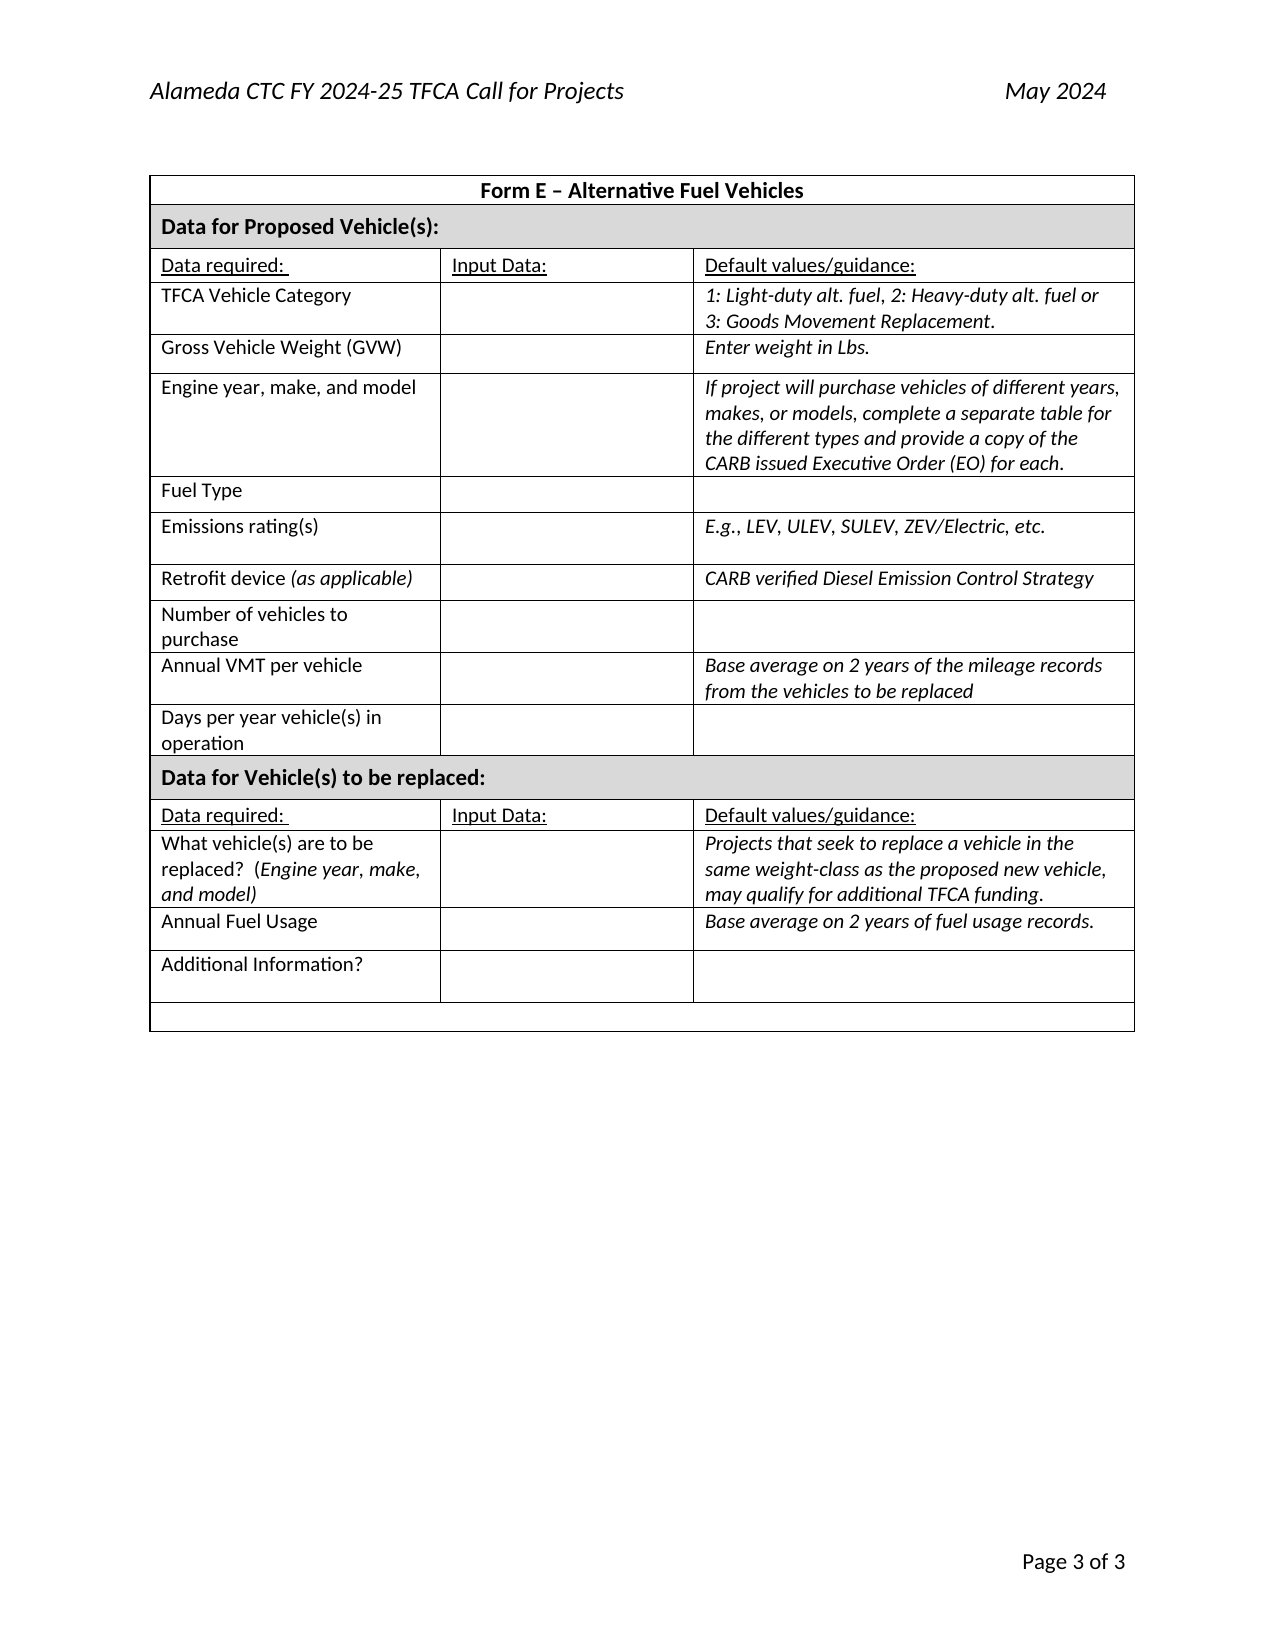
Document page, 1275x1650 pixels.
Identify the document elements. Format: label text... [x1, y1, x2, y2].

table_cell Data required: [151, 249, 440, 282]
table_cell Fuel Type [151, 477, 440, 512]
table_cell [441, 374, 693, 476]
table_cell Default values/guidance: [694, 249, 1134, 282]
table_cell [694, 705, 1134, 755]
table_cell Input Data: [441, 249, 693, 282]
table_cell Enter weight in Lbs. [694, 335, 1134, 373]
table_cell CARB verified Diesel Emission Control Strategy [694, 565, 1134, 600]
table_cell Default values/guidance: [694, 800, 1134, 829]
table_cell 1: Light-duty alt. fuel, 2: Heavy-duty alt. fuel or 3: Goods Movement Replacement. [694, 283, 1134, 333]
table_cell Input Data: [441, 800, 693, 829]
table_cell Emissions rating(s) [151, 513, 440, 564]
table_cell [441, 951, 693, 1002]
table_cell Base average on 2 years of fuel usage records. [694, 908, 1134, 950]
table_cell [441, 601, 693, 652]
table_cell If project will purchase vehicles of different years, makes, or models, complete a separate table for the different types and provide a copy of the CARB issued Executive Order (EO) for each. [694, 374, 1134, 476]
table_cell [441, 831, 693, 907]
table_cell Annual Fuel Usage [151, 908, 440, 950]
table_cell [694, 477, 1134, 512]
table_cell Data for Proposed Vehicle(s): [151, 205, 1134, 248]
table_cell Engine year, make, and model [151, 374, 440, 476]
table_cell Additional Information? [151, 951, 440, 1002]
table_cell [441, 565, 693, 600]
table_cell [151, 1003, 1134, 1031]
table_cell [441, 283, 693, 333]
table_cell Days per year vehicle(s) in operation [151, 705, 440, 755]
table_cell [441, 513, 693, 564]
table_cell E.g., LEV, ULEV, SULEV, ZEV/Electric, etc. [694, 513, 1134, 564]
table_cell [441, 908, 693, 950]
table_cell Gross Vehicle Weight (GVW) [151, 335, 440, 373]
table_cell [694, 951, 1134, 1002]
table_cell Projects that seek to replace a vehicle in the same weight-class as the proposed new vehicle, may qualify for additional TFCA funding. [694, 831, 1134, 907]
table_cell [441, 705, 693, 755]
table_cell Data required: [151, 800, 440, 829]
table_cell TFCA Vehicle Category [151, 283, 440, 333]
table_cell [694, 601, 1134, 652]
table_cell Base average on 2 years of the mileage records from the vehicles to be replaced [694, 653, 1134, 703]
table_cell [441, 653, 693, 703]
table_cell Number of vehicles to purchase [151, 601, 440, 652]
table_cell [441, 335, 693, 373]
table_cell Data for Vehicle(s) to be replaced: [151, 756, 1134, 799]
table_cell What vehicle(s) are to be replaced? (Engine year, make, and model) [151, 831, 440, 907]
table_cell [441, 477, 693, 512]
table_header Form E – Alternative Fuel Vehicles [151, 176, 1134, 204]
table_cell Retrofit device (as applicable) [151, 565, 440, 600]
table_cell Annual VMT per vehicle [151, 653, 440, 703]
